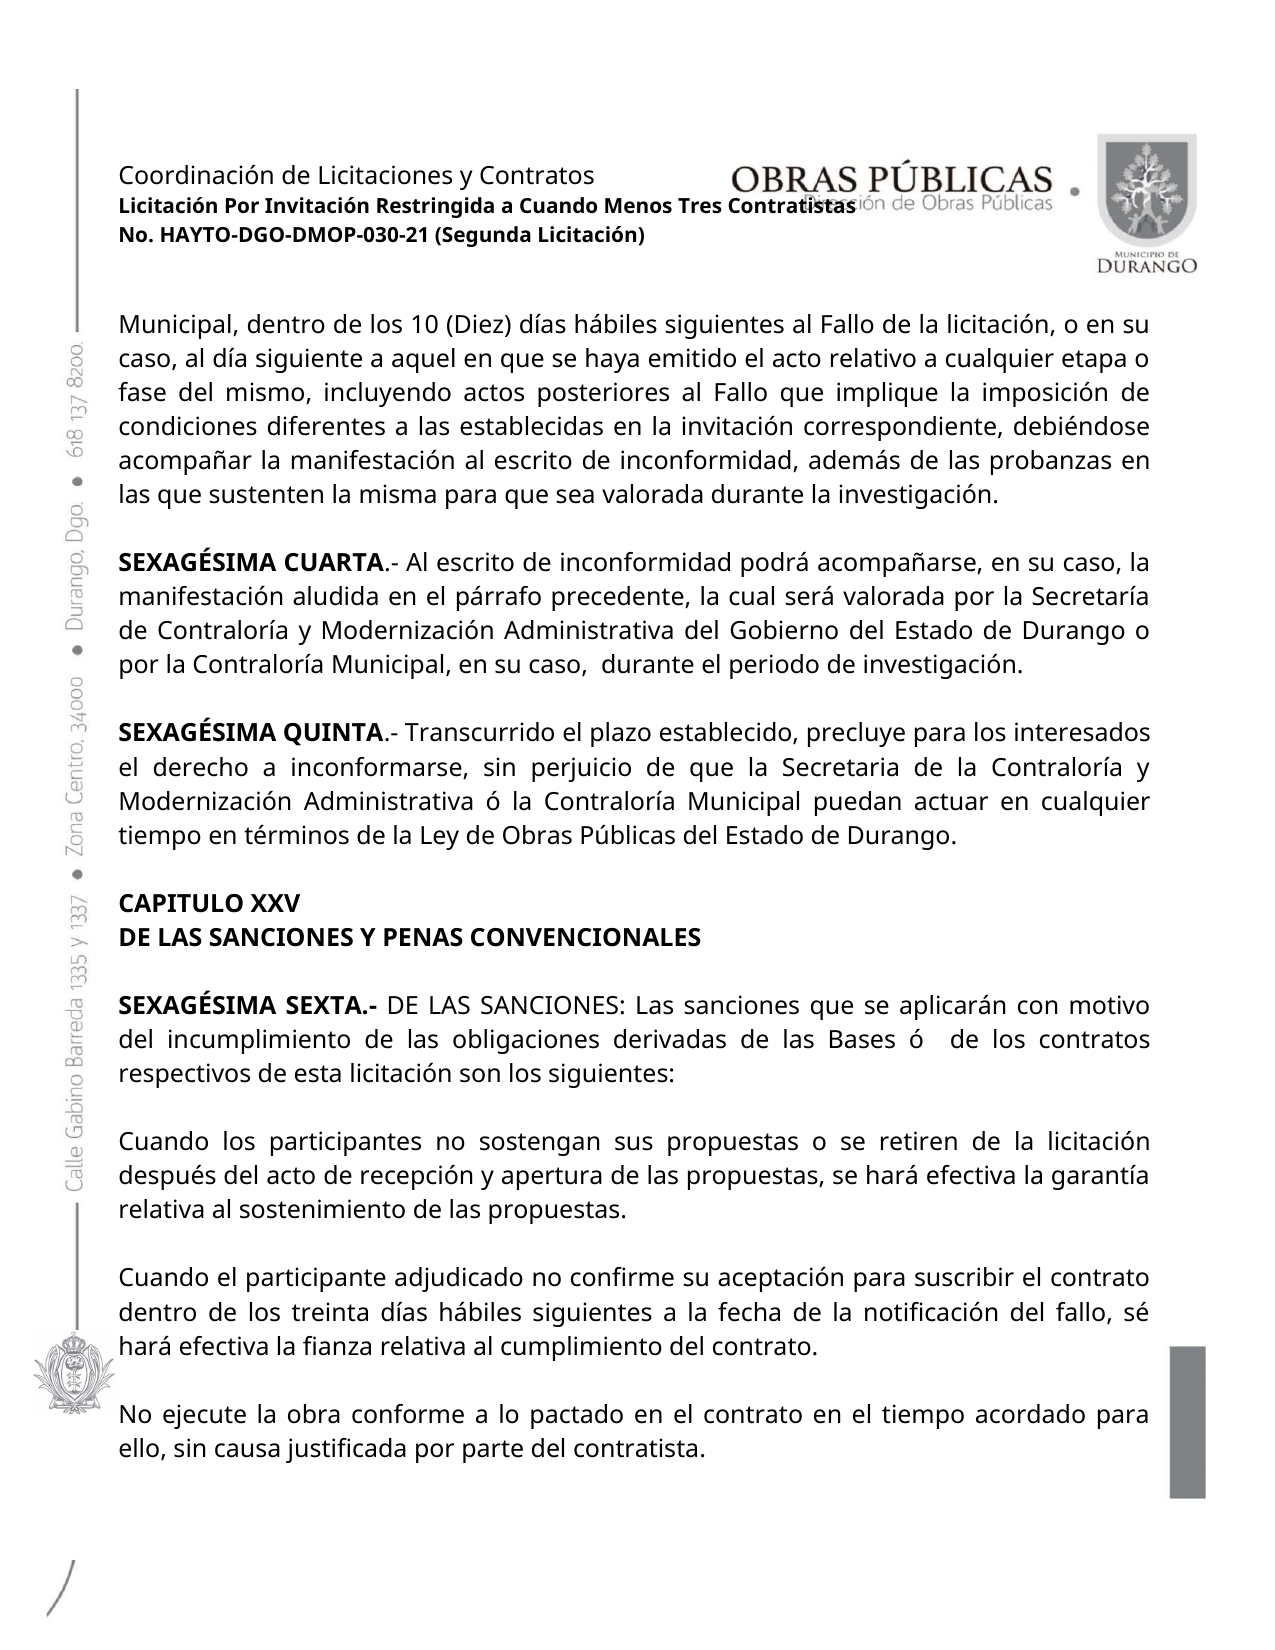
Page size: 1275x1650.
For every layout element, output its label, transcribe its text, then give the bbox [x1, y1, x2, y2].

text SEXAGÉSIMA QUINTA.- Transcurrido el plazo establecido, precluye para los interesados el derecho a inconformarse, sin perjuicio de que de y Modernización Administrativa ó puedan actuar en cualquier tiempo en términos de de Obras Públicas del Estado de Durango. [118, 715, 1152, 851]
text DE LAS SANCIONES Y PENAS CONVENCIONALES [118, 919, 1152, 953]
text No ejecute la obra conforme a lo pactado en el contrato en el tiempo acordado para ello, sin causa justificada por parte del contratista. [118, 1396, 1152, 1464]
picture [31, 89, 1206, 1650]
text SEXAGÉSIMA CUARTA.- Al escrito de inconformidad podrá acompañarse, en su caso, la manifestación aludida en el párrafo precedente, la cual será valorada por de Contraloría y Modernización Administrativa del Gobierno del Estado de Durango o por , en su caso, durante el periodo de investigación. [118, 545, 1152, 681]
text CAPITULO XXV [118, 885, 1152, 919]
text SEXAGÉSIMA SEXTA.- DE LAS SANCIONES: Las sanciones que se aplicarán con motivo del incumplimiento de las obligaciones derivadas de las Bases ó de los contratos respectivos de esta licitación son los siguientes: [118, 988, 1152, 1090]
text Cuando el participante adjudicado no confirme su aceptación para suscribir el contrato dentro de los treinta días hábiles siguientes a la fecha de la notificación del fallo, sé hará efectiva la fianza relativa al cumplimiento del contrato. [118, 1260, 1152, 1362]
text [118, 306, 1152, 511]
text Cuando los participantes no sostengan sus propuestas o se retiren de la licitación después del acto de recepción y apertura de las propuestas, se hará efectiva la garantía relativa al sostenimiento de las propuestas. [118, 1124, 1152, 1226]
